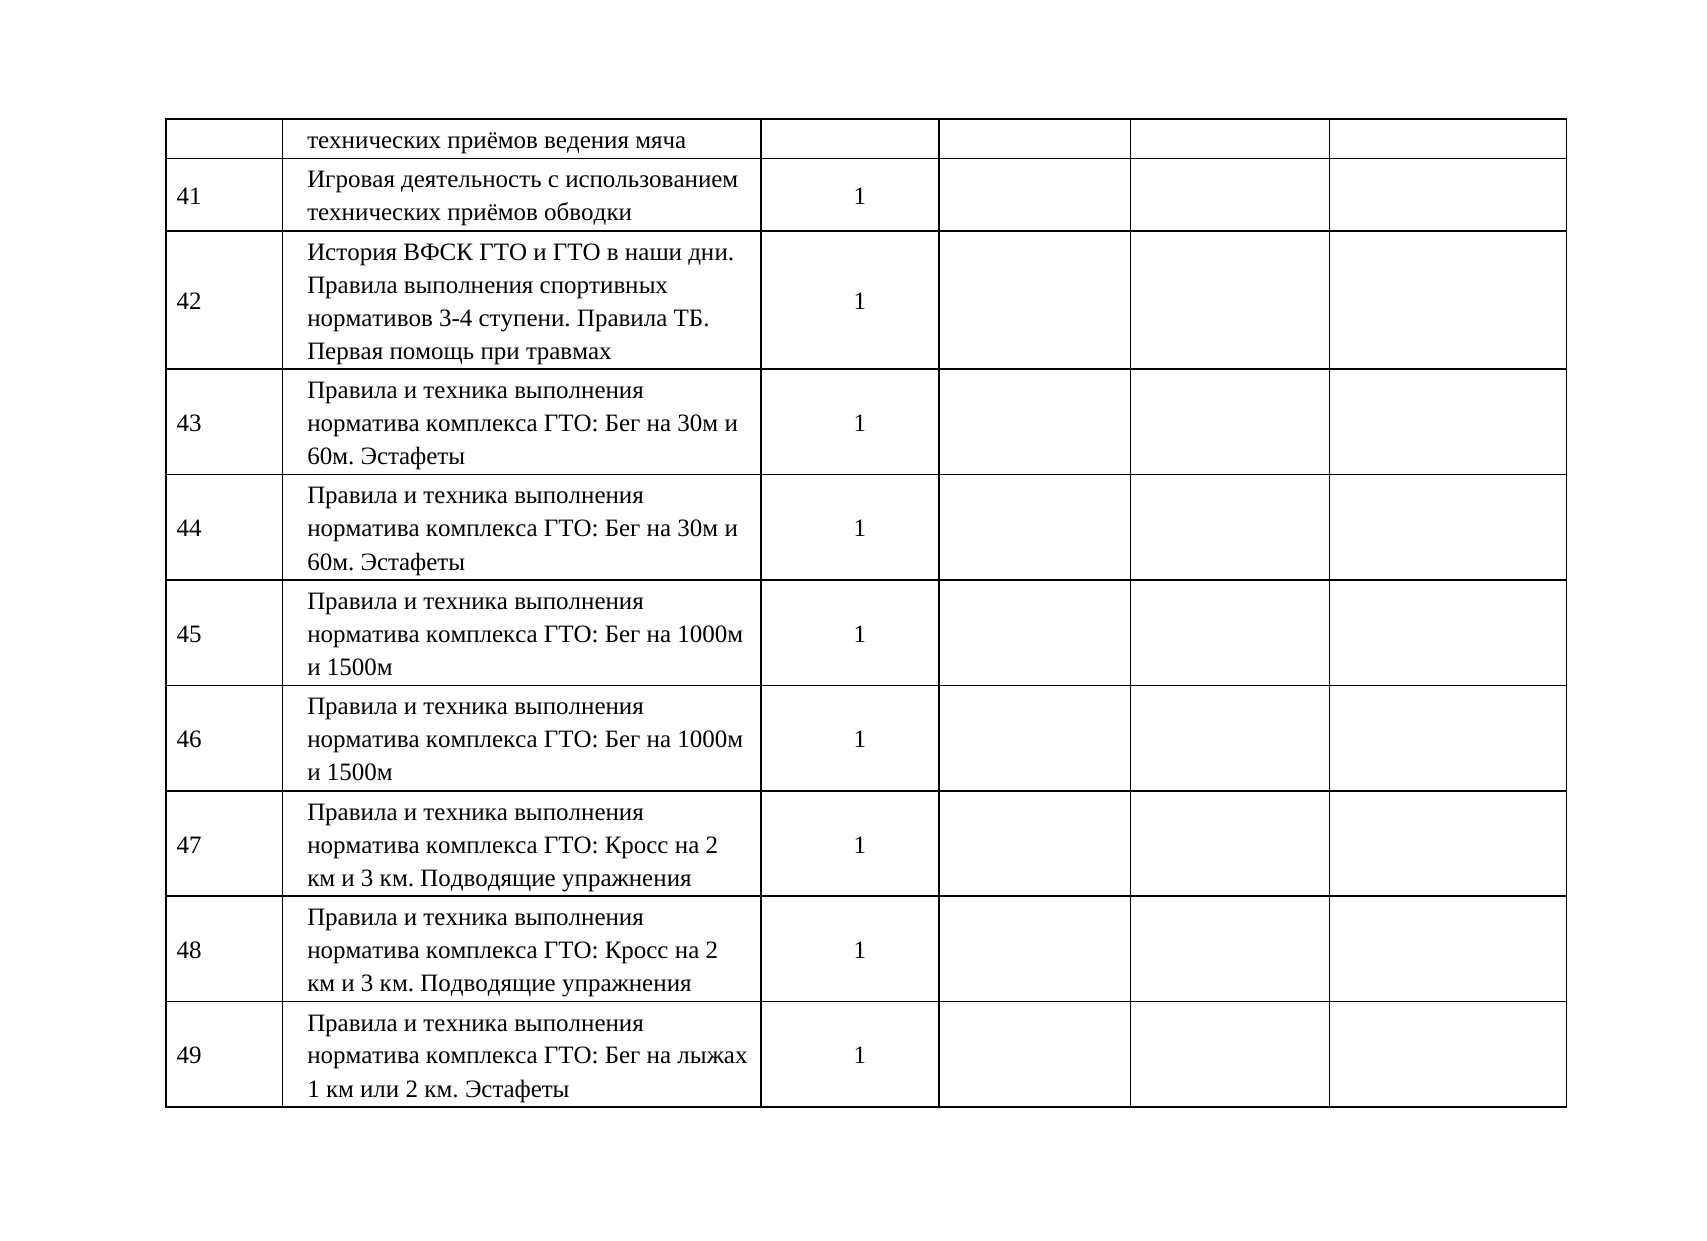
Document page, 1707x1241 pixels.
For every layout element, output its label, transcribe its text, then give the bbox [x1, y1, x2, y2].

table_cell [940, 120, 1130, 157]
table_cell 48 [167, 897, 282, 1001]
table_cell [1131, 897, 1329, 1001]
table_cell Игровая деятельность с использованием технических приёмов обводки [283, 159, 760, 230]
table_cell Правила и техника выполнения норматива комплекса ГТО: Кросс на 2 км и 3 км. Подводящие упражнения [283, 897, 760, 1001]
table_cell [1131, 232, 1329, 368]
table_cell 1 [762, 686, 938, 790]
table_cell [1131, 686, 1329, 790]
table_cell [283, 1002, 760, 1106]
table_cell [1131, 370, 1329, 474]
table_cell [940, 1002, 1130, 1106]
table_cell Правила и техника выполнения норматива комплекса ГТО: Бег на 30м и 60м. Эстафеты [283, 475, 760, 579]
table_cell [940, 792, 1130, 895]
table_cell [1330, 159, 1566, 230]
table_cell [1330, 1002, 1566, 1106]
table_cell 1 [762, 475, 938, 579]
table_cell 43 [167, 370, 282, 474]
table_cell [940, 159, 1130, 230]
table_cell [1131, 475, 1329, 579]
table_cell 1 [762, 1002, 938, 1106]
table_cell 1 [762, 370, 938, 474]
table_cell 46 [167, 686, 282, 790]
table_cell [1330, 232, 1566, 368]
table_cell [940, 232, 1130, 368]
table_cell [1330, 581, 1566, 684]
table_cell [940, 581, 1130, 684]
table_cell 1 [762, 159, 938, 230]
table_cell [1330, 475, 1566, 579]
table_cell [1131, 792, 1329, 895]
table_cell Правила и техника выполнения норматива комплекса ГТО: Бег на 1000м и 1500м [283, 581, 760, 684]
table_cell 1 [762, 792, 938, 895]
table_cell 41 [167, 159, 282, 230]
table_cell 49 [167, 1002, 282, 1106]
table_cell [1131, 159, 1329, 230]
table_cell 1 [762, 581, 938, 684]
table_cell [283, 120, 760, 157]
table_cell 47 [167, 792, 282, 895]
table_cell 44 [167, 475, 282, 579]
table_cell [940, 475, 1130, 579]
table_cell 40 [167, 120, 282, 157]
table_cell 45 [167, 581, 282, 684]
table_cell История ВФСК ГТО и ГТО в наши дни. Правила выполнения спортивных нормативов 3-4 ступени. Правила ТБ. Первая помощь при травмах [283, 232, 760, 368]
table_cell 1 [762, 897, 938, 1001]
table_cell [940, 686, 1130, 790]
table_cell [1131, 1002, 1329, 1106]
table_cell Правила и техника выполнения норматива комплекса ГТО: Кросс на 2 км и 3 км. Подводящие упражнения [283, 792, 760, 895]
table_cell [1330, 370, 1566, 474]
table_cell [1330, 686, 1566, 790]
table_cell 42 [167, 232, 282, 368]
table_cell [1330, 792, 1566, 895]
table_cell [1131, 581, 1329, 684]
table_cell Правила и техника выполнения норматива комплекса ГТО: Бег на 30м и 60м. Эстафеты [283, 370, 760, 474]
table_cell [1330, 120, 1566, 157]
table_cell [1131, 120, 1329, 157]
table_cell [940, 897, 1130, 1001]
table_cell [1330, 897, 1566, 1001]
table_cell [940, 370, 1130, 474]
table_cell Правила и техника выполнения норматива комплекса ГТО: Бег на 1000м и 1500м [283, 686, 760, 790]
table_cell 1 [762, 120, 938, 157]
table_cell 1 [762, 232, 938, 368]
